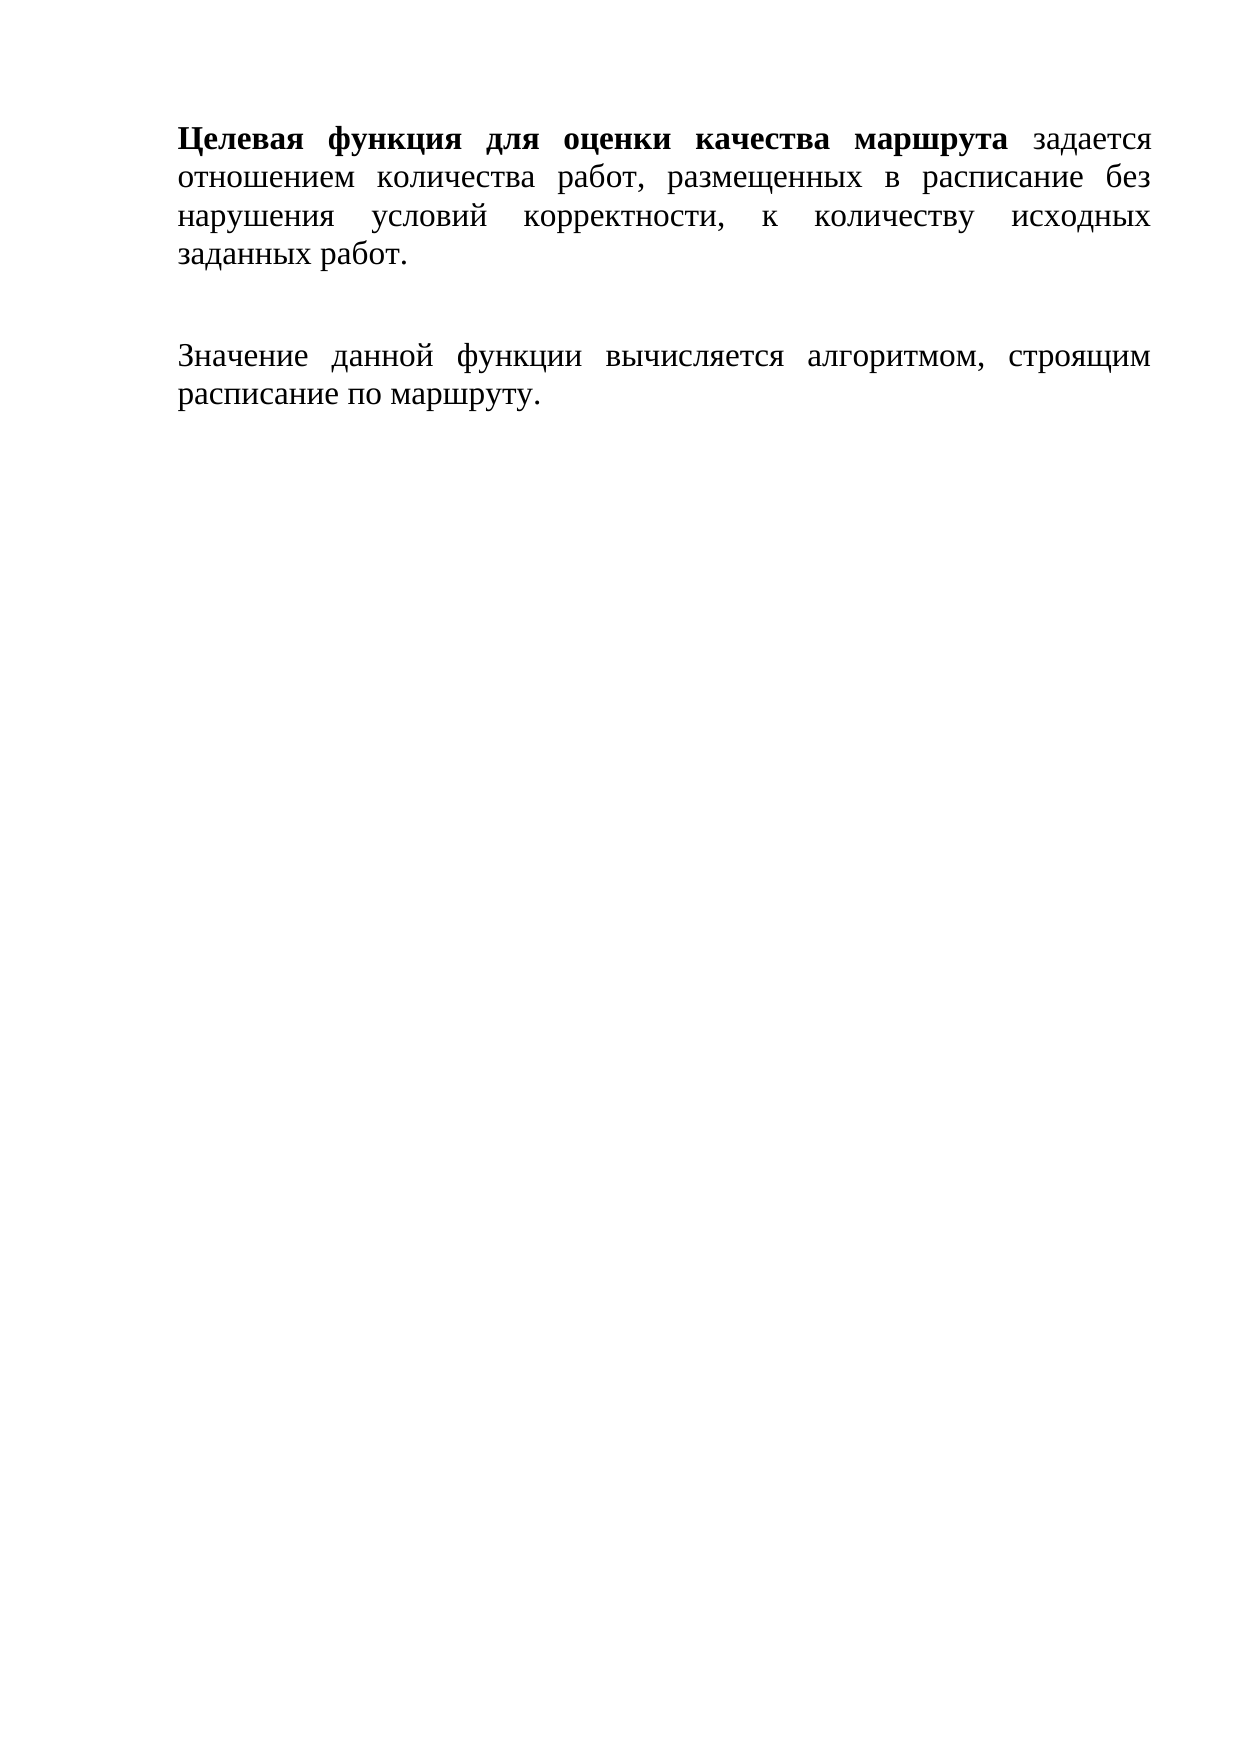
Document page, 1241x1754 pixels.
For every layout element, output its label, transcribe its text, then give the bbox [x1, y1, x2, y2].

text Целевая функция для оценки качества маршрута задается отношением количества работ, размещенных в расписание без нарушения условий корректности, к количеству исходных заданных работ. [177, 118, 1152, 271]
text Значение данной функции вычисляется алгоритмом, строящим расписание по маршруту. [177, 335, 1152, 411]
